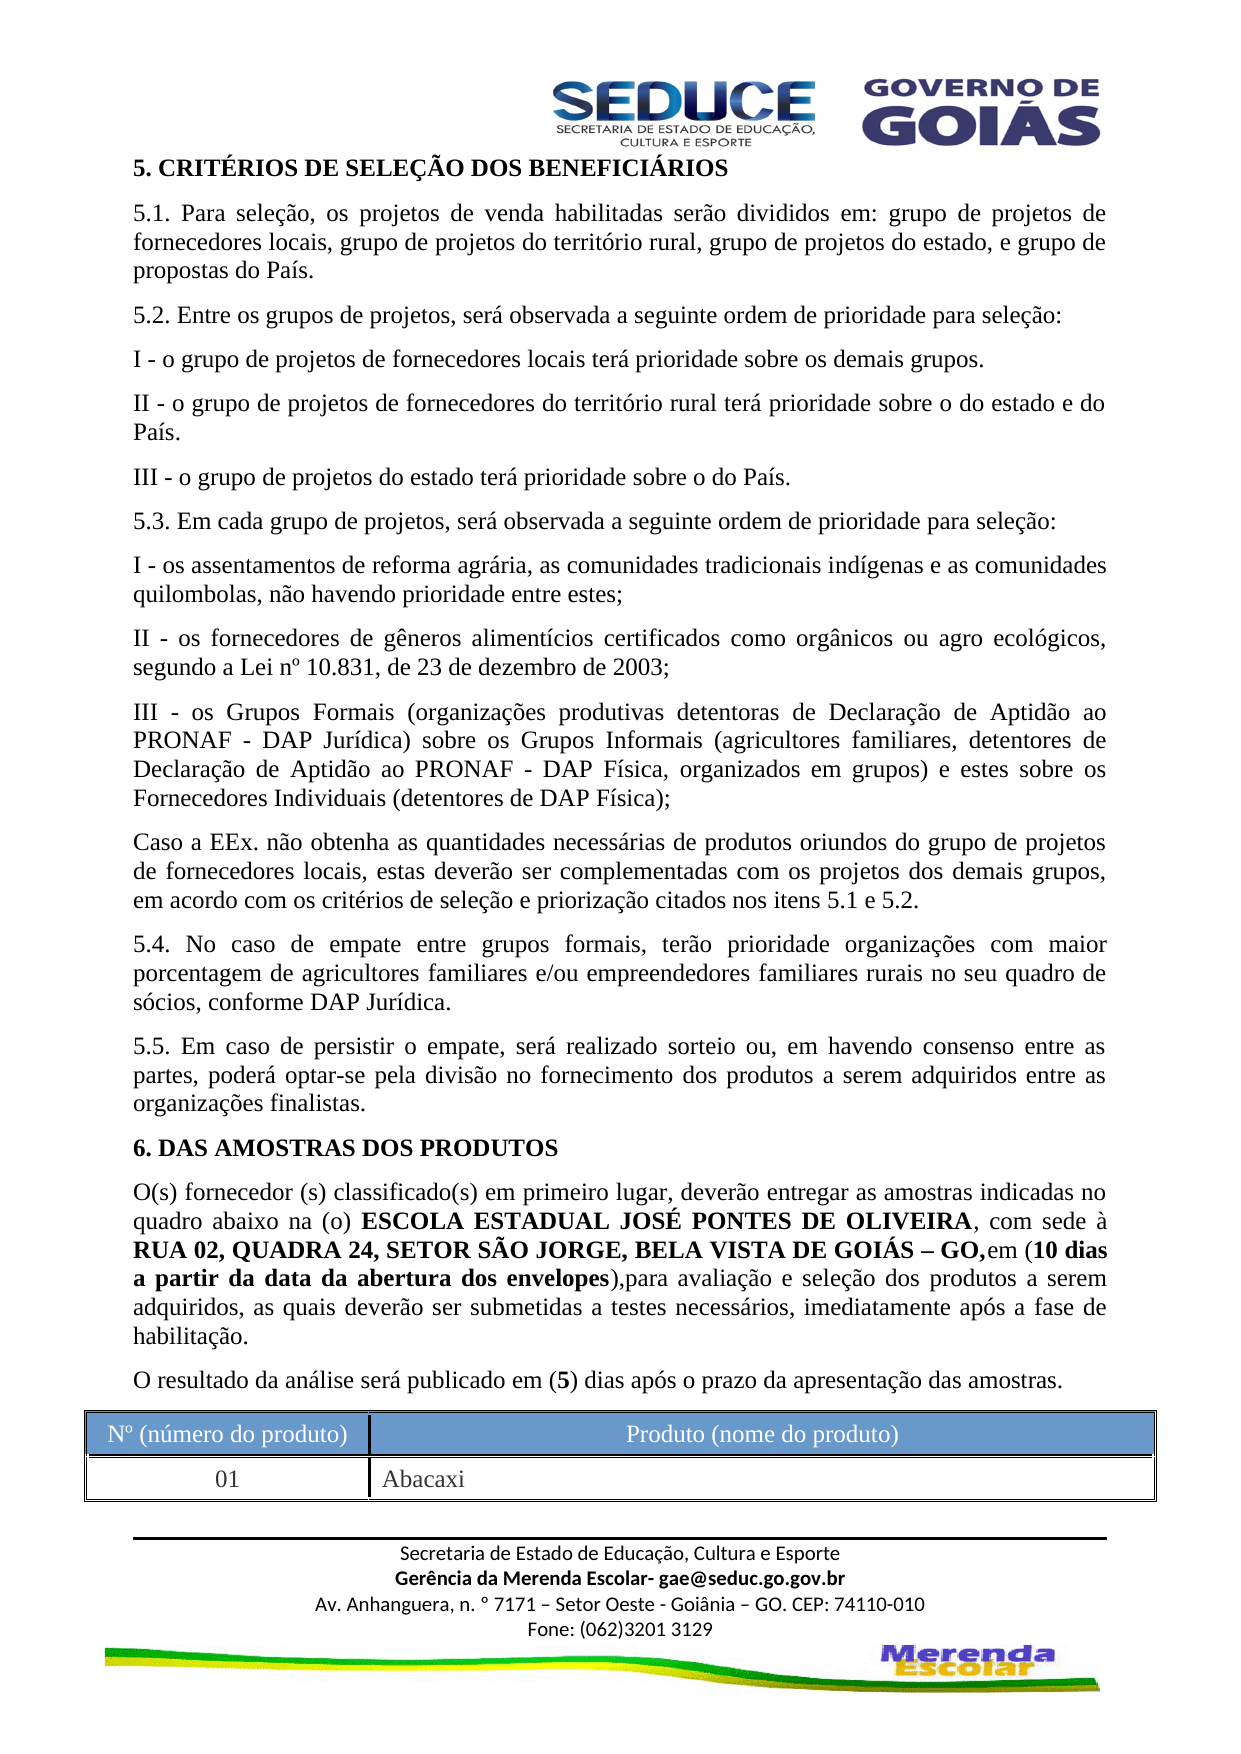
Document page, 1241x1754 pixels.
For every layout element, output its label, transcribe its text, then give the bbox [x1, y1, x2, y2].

picture [552, 73, 1108, 154]
table_header Nº (número do produto) [85, 1411, 369, 1454]
text I - o grupo de projetos de fornecedores locais terá prioridade sobre os demais grupos. [133, 344, 1107, 373]
text 5.3. Em cada grupo de projetos, será observada a seguinte ordem de prioridade para seleção: [133, 506, 1107, 535]
text I - os assentamentos de reforma agrária, as comunidades tradicionais indígenas e as comunidades quilombolas, não havendo prioridade entre estes; [133, 550, 1107, 608]
table_header Produto (nome do produto) [369, 1413, 1154, 1454]
text O(s) fornecedor (s) classificado(s) em primeiro lugar, deverão entregar as amostras indicadas no quadro abaixo na (o) ESCOLA ESTADUAL JOSÉ PONTES DE OLIVEIRA, com sede à RUA 02, QUADRA 24, SETOR SÃO JORGE, BELA VISTA DE GOIÁS – GO,em (10 dias a partir da data da abertura dos envelopes),para avaliação e seleção dos produtos a serem adquiridos, as quais deverão ser submetidas a testes necessários, imediatamente após a fase de habilitação. [133, 1177, 1107, 1350]
text 5.2. Entre os grupos de projetos, será observada a seguinte ordem de prioridade para seleção: [133, 300, 1107, 328]
text II - os fornecedores de gêneros alimentícios certificados como orgânicos ou agro ecológicos, segundo a Lei nº 10.831, de 23 de dezembro de 2003; [133, 623, 1107, 681]
text 5.1. Para seleção, os projetos de venda habilitadas serão divididos em: grupo de projetos de fornecedores locais, grupo de projetos do território rural, grupo de projetos do estado, e grupo de propostas do País. [133, 198, 1107, 284]
table_cell 01 [87, 1454, 369, 1499]
text III - os Grupos Formais (organizações produtivas detentoras de Declaração de Aptidão ao PRONAF - DAP Jurídica) sobre os Grupos Informais (agricultores familiares, detentores de Declaração de Aptidão ao PRONAF - DAP Física, organizados em grupos) e estes sobre os Fornecedores Individuais (detentores de DAP Física); [133, 697, 1107, 812]
text 5.4. No caso de empate entre grupos formais, terão prioridade organizações com maior porcentagem de agricultores familiares e/ou empreendedores familiares rurais no seu quadro de sócios, conforme DAP Jurídica. [133, 929, 1107, 1015]
text III - o grupo de projetos do estado terá prioridade sobre o do País. [133, 462, 1107, 490]
text Caso a EEx. não obtenha as quantidades necessárias de produtos oriundos do grupo de projetos de fornecedores locais, estas deverão ser complementadas com os projetos dos demais grupos, em acordo com os critérios de seleção e priorização citados nos itens 5.1 e 5.2. [133, 827, 1107, 913]
text 6. DAS AMOSTRAS DOS PRODUTOS [133, 1133, 1107, 1162]
table_cell Abacaxi [369, 1454, 1154, 1499]
text 5. CRITÉRIOS DE SELEÇÃO DOS BENEFICIÁRIOS [133, 153, 1107, 182]
text O resultado da análise será publicado em (5) dias após o prazo da apresentação das amostras. [133, 1365, 1107, 1394]
text II - o grupo de projetos de fornecedores do território rural terá prioridade sobre o do estado e do País. [133, 388, 1107, 446]
text 5.5. Em caso de persistir o empate, será realizado sorteio ou, em havendo consenso entre as partes, poderá optar-se pela divisão no fornecimento dos produtos a serem adquiridos entre as organizações finalistas. [133, 1031, 1107, 1117]
